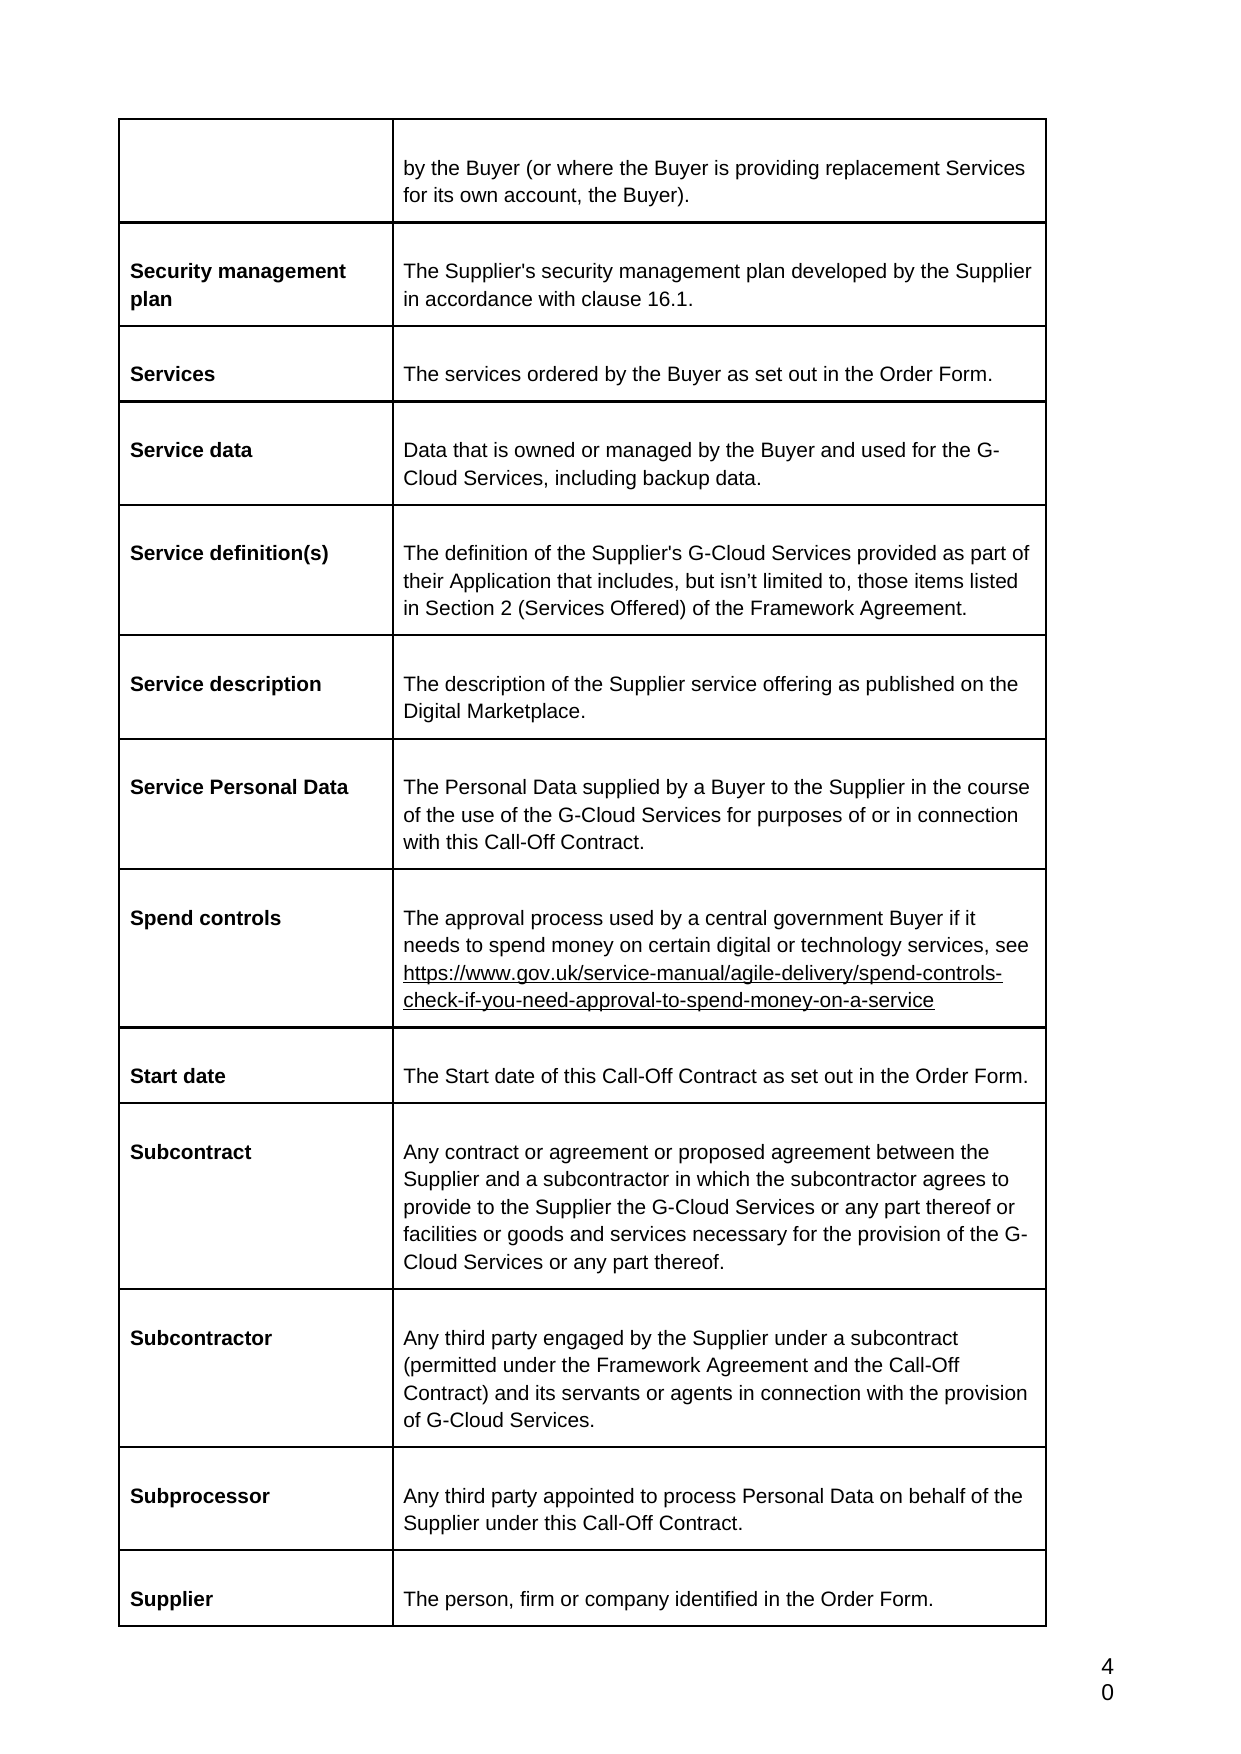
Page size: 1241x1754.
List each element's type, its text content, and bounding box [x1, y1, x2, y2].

table_cell Subcontractor [120, 1290, 392, 1446]
table_cell The description of the Supplier service offering as published on the Digital Marketplace. [394, 636, 1045, 737]
table_cell Data that is owned or managed by the Buyer and used for the G-Cloud Services, including backup data. [394, 403, 1045, 503]
table_cell The Personal Data supplied by a Buyer to the Supplier in the course of the use of the G-Cloud Services for purposes of or in connection with this Call-Off Contract. [394, 740, 1045, 868]
table_cell Security management plan [120, 224, 392, 324]
table_cell Subcontract [120, 1104, 392, 1288]
table_cell Service description [120, 636, 392, 737]
table_cell The services ordered by the Buyer as set out in the Order Form. [394, 327, 1045, 400]
table_cell Subprocessor [120, 1448, 392, 1549]
table_cell Start date [120, 1029, 392, 1102]
table_cell The definition of the Supplier's G-Cloud Services provided as part of their Application that includes, but isn’t limited to, those items listed in Section 2 (Services Offered) of the Framework Agreement. [394, 506, 1045, 634]
table_cell Any third party appointed to process Personal Data on behalf of the Supplier under this Call-Off Contract. [394, 1448, 1045, 1549]
table_cell Spend controls [120, 870, 392, 1026]
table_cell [394, 120, 1045, 221]
table_cell Any contract or agreement or proposed agreement between the Supplier and a subcontractor in which the subcontractor agrees to provide to the Supplier the G-Cloud Services or any part thereof or facilities or goods and services necessary for the provision of the G-Cloud Services or any part thereof. [394, 1104, 1045, 1288]
table_cell The person, firm or company identified in the Order Form. [394, 1551, 1045, 1625]
table_cell Service Personal Data [120, 740, 392, 868]
table_cell Supplier [120, 1551, 392, 1625]
table_cell The approval process used by a central government Buyer if it needs to spend money on certain digital or technology services, see https://www.gov.uk/service-manual/agile-delivery/spend-controls-check-if-you-need-approval-to-spend-money-on-a-service [394, 870, 1045, 1026]
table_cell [120, 120, 392, 221]
table_cell The Supplier's security management plan developed by the Supplier in accordance with clause 16.1. [394, 224, 1045, 324]
table_cell Service definition(s) [120, 506, 392, 634]
table_cell Service data [120, 403, 392, 503]
table_cell Services [120, 327, 392, 400]
table_cell Any third party engaged by the Supplier under a subcontract (permitted under the Framework Agreement and the Call-Off Contract) and its servants or agents in connection with the provision of G-Cloud Services. [394, 1290, 1045, 1446]
table_cell The Start date of this Call-Off Contract as set out in the Order Form. [394, 1029, 1045, 1102]
